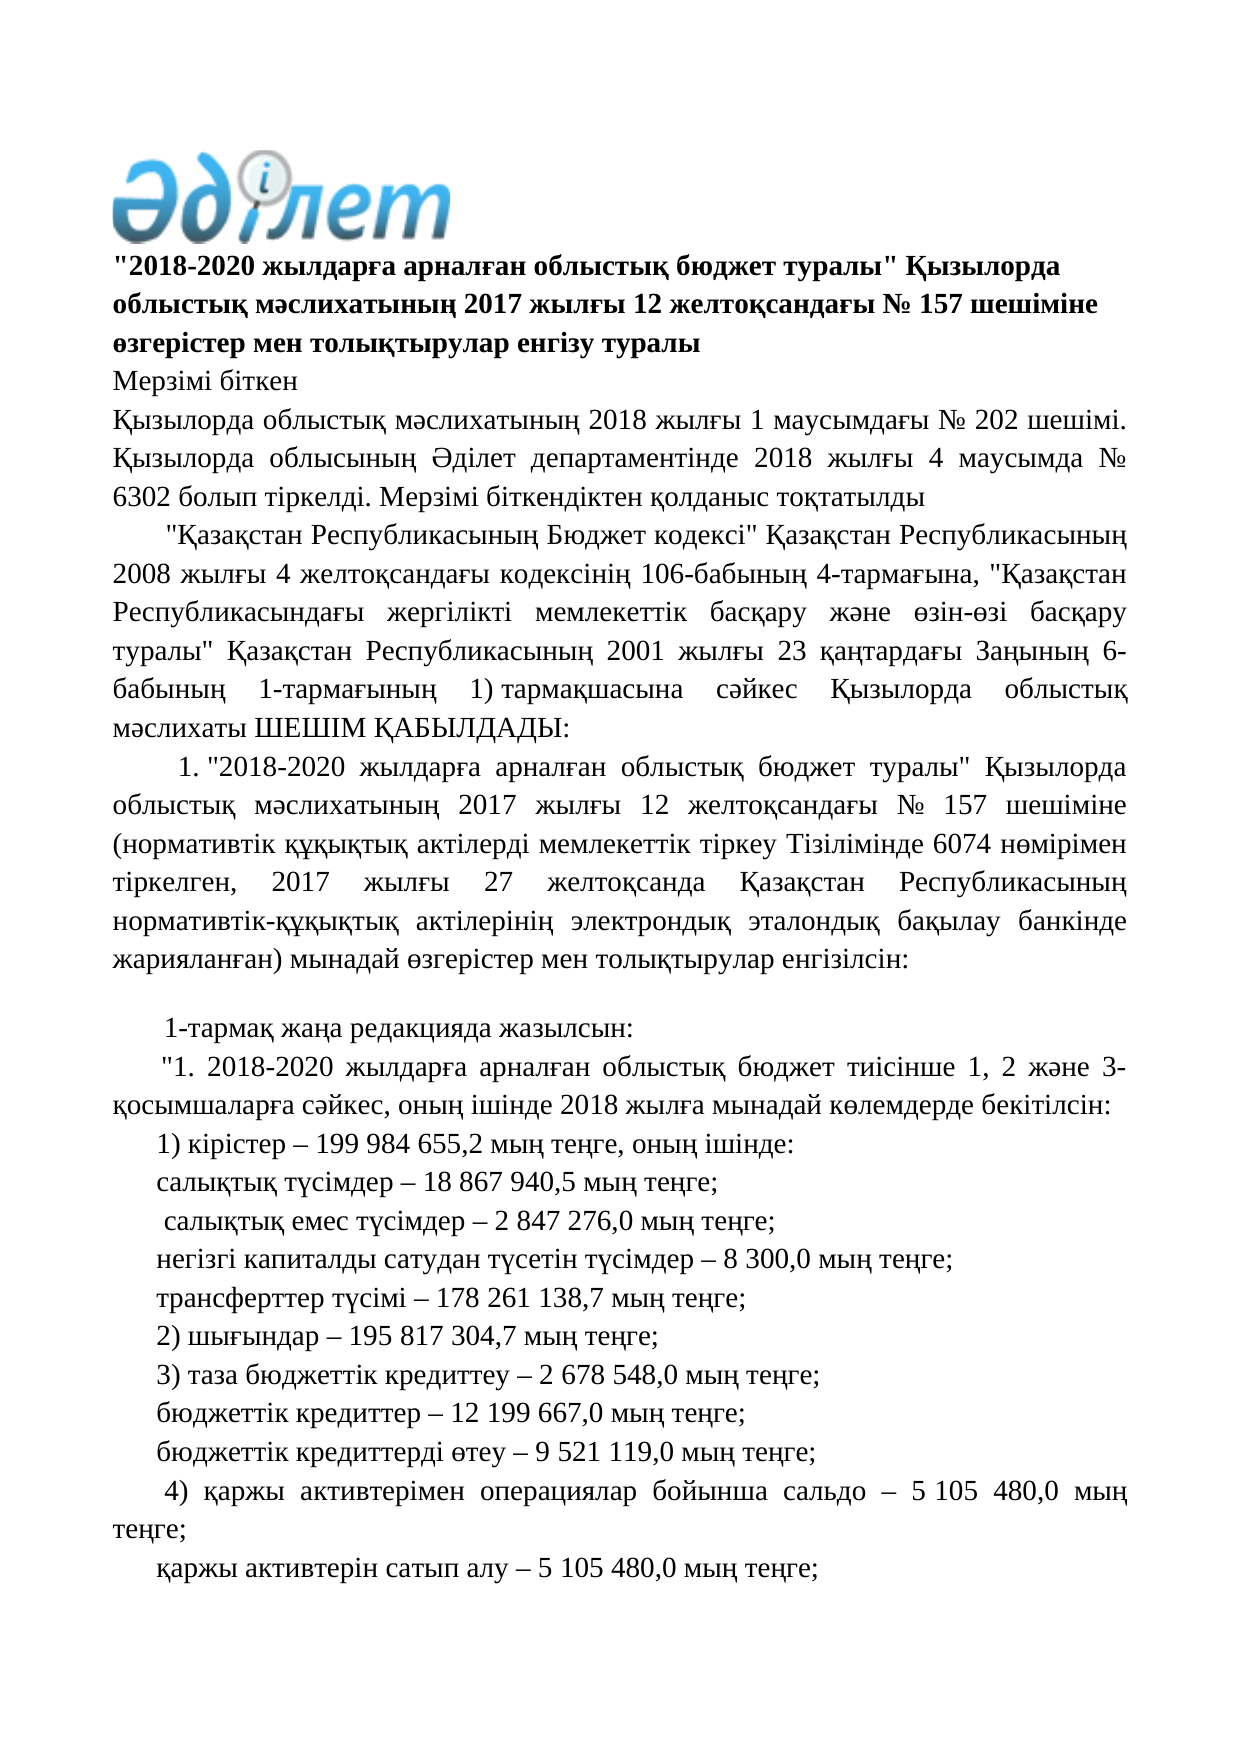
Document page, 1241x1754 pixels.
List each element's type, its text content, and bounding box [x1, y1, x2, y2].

text салықтық түсімдер – 18 867 940,5 мың теңге; [112, 1164, 1128, 1198]
text 3) таза бюджеттік кредиттеу – 2 678 548,0 мың теңге; [112, 1357, 1128, 1391]
text 2) шығындар – 195 817 304,7 мың теңге; [112, 1318, 1128, 1352]
text "2018-2020 жылдарға арналған облыстық бюджет туралы" Қызылорда облыстық мәслихатының 2017 жылғы 12 желтоқсандағы № 157 шешіміне өзгерістер мен толықтырулар енгізу туралы [112, 248, 1128, 358]
text негізгі капиталды сатудан түсетін түсімдер – 8 300,0 мың теңге; [112, 1241, 1128, 1275]
text "Қазақстан Республикасының Бюджет кодексі" Қазақстан Республикасының 2008 жылғы 4 желтоқсандағы кодексінің 106-бабының 4-тармағына, "Қазақстан Республикасындағы жергілікті мемлекеттік басқару және өзін-өзі басқару туралы" Қазақстан Республикасының 2001 жылғы 23 қаңтардағы Заңының 6-бабының 1-тармағының 1) тармақшасына сәйкес Қызылорда облыстық мәслихаты ШЕШІМ ҚАБЫЛДАДЫ: [112, 517, 1128, 744]
text салықтық емес түсімдер – 2 847 276,0 мың теңге; [112, 1203, 1128, 1236]
text 1-тармақ жаңа редакцияда жазылсын: [112, 1010, 1128, 1044]
picture [112, 150, 451, 244]
text Қызылорда облыстық мәслихатының 2018 жылғы 1 маусымдағы № 202 шешімі. Қызылорда облысының Әділет департаментінде 2018 жылғы 4 маусымда № 6302 болып тіркелді. Мерзімі біткендіктен қолданыс тоқтатылды [112, 402, 1128, 512]
text "1. 2018-2020 жылдарға арналған облыстық бюджет тиісінше 1, 2 және 3-қосымшаларға сәйкес, оның ішінде 2018 жылға мынадай көлемдерде бекітілсін: [112, 1049, 1128, 1121]
text 1) кірістер – 199 984 655,2 мың теңге, оның ішінде: [112, 1126, 1128, 1159]
text қаржы активтерін сатып алу – 5 105 480,0 мың теңге; [112, 1550, 1128, 1583]
text 4) қаржы активтерімен операциялар бойынша сальдо – 5 105 480,0 мың теңге; [112, 1473, 1128, 1545]
text Мерзімі біткен [112, 363, 1128, 397]
text трансферттер түсімі – 178 261 138,7 мың теңге; [112, 1280, 1128, 1313]
text 1. "2018-2020 жылдарға арналған облыстық бюджет туралы" Қызылорда облыстық мәслихатының 2017 жылғы 12 желтоқсандағы № 157 шешіміне (нормативтік құқықтық актілерді мемлекеттік тіркеу Тізілімінде 6074 нөмірімен тіркелген, 2017 жылғы 27 желтоқсанда Қазақстан Республикасының нормативтік-құқықтық актілерінің электрондық эталондық бақылау банкінде жарияланған) мынадай өзгерістер мен толықтырулар енгізілсін: [112, 749, 1128, 975]
text бюджеттік кредиттерді өтеу – 9 521 119,0 мың теңге; [112, 1434, 1128, 1468]
text бюджеттік кредиттер – 12 199 667,0 мың теңге; [112, 1396, 1128, 1429]
